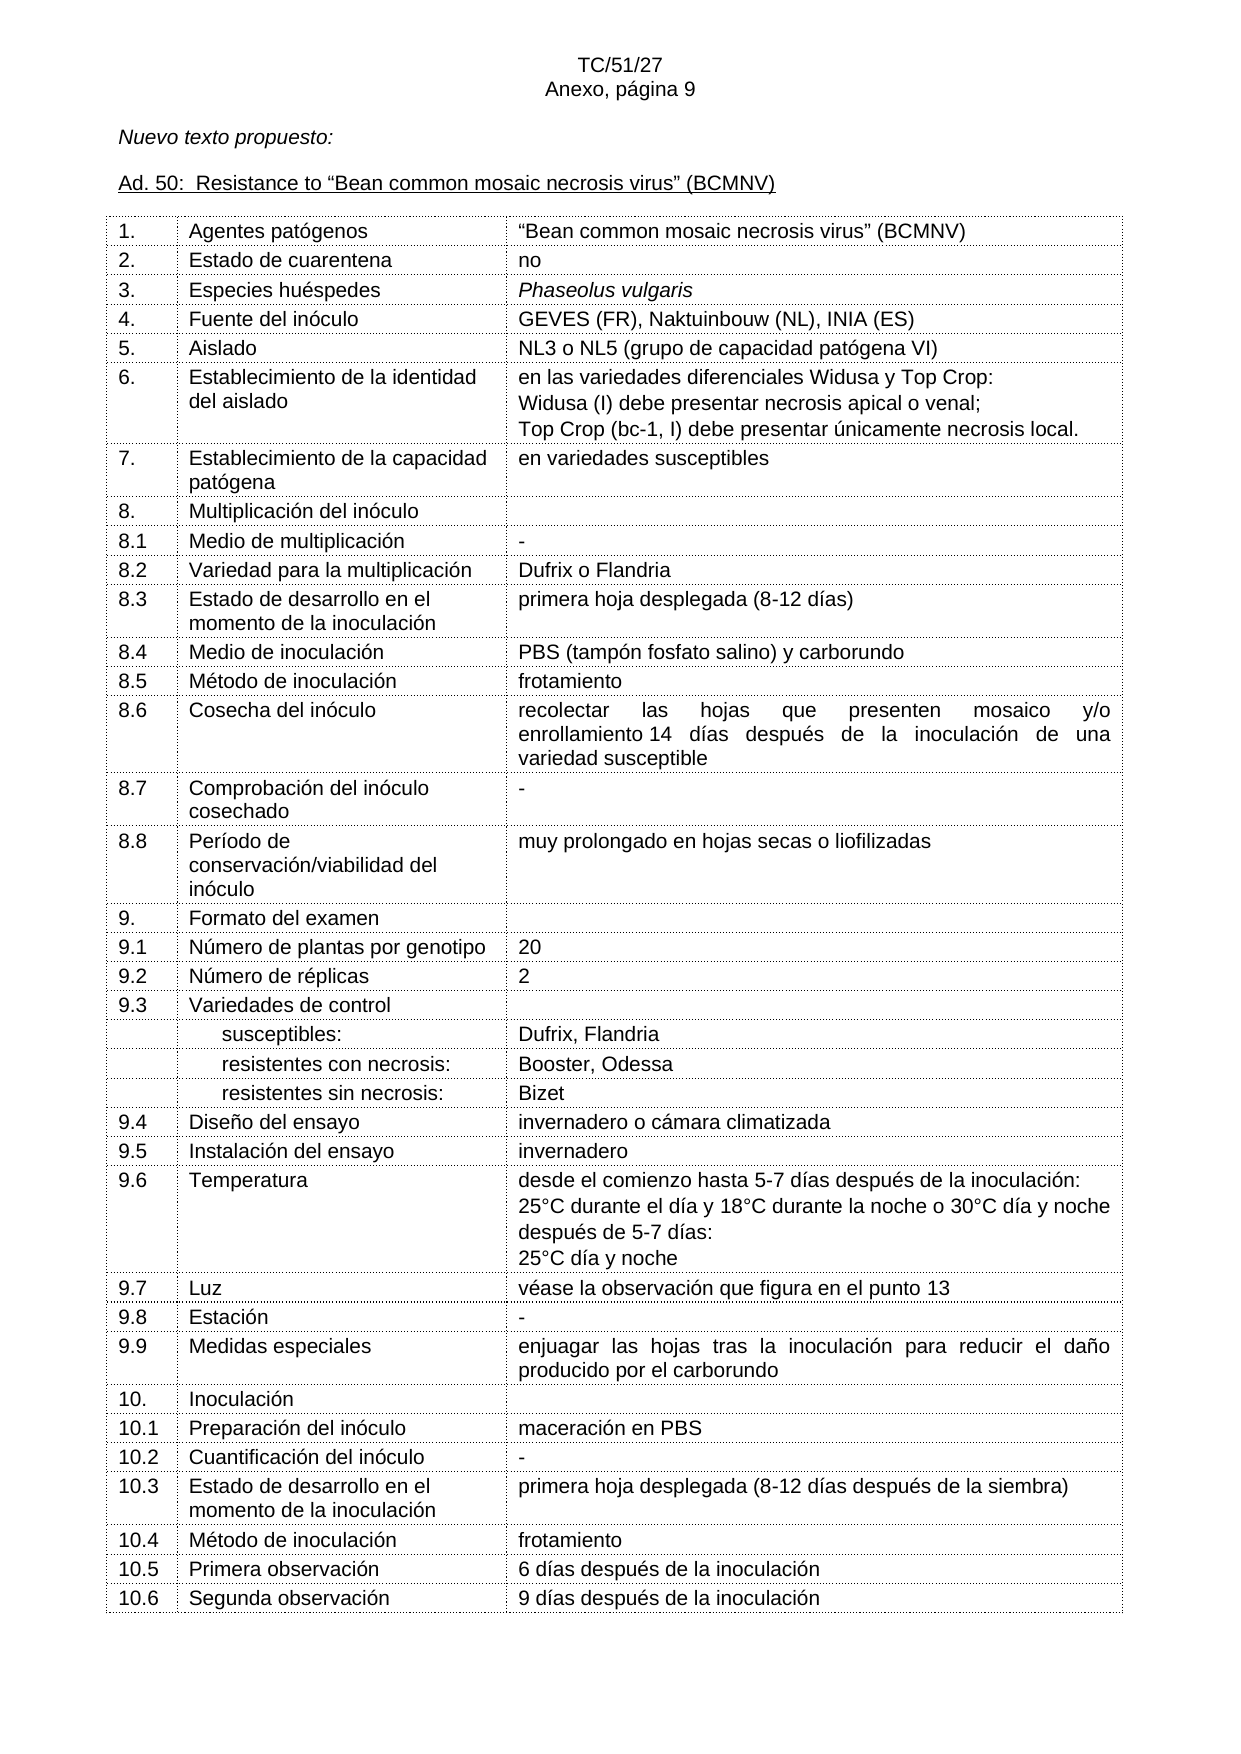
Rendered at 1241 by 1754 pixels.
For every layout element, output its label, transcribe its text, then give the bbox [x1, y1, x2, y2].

table_cell [507, 903, 1122, 932]
table_cell muy prolongado en hojas secas o liofilizadas [507, 825, 1122, 902]
table_cell Comprobación del inóculo cosechado [177, 772, 507, 825]
table_cell Estado de desarrollo en el momento de la inoculación [177, 1471, 507, 1524]
table_cell 10. [107, 1384, 177, 1413]
table_cell resistentes con necrosis: [177, 1048, 507, 1077]
table_cell 8.2 [107, 555, 177, 584]
table_cell resistentes sin necrosis: [177, 1078, 507, 1107]
table_cell Especies huéspedes [177, 274, 507, 303]
table_cell 2. [107, 245, 177, 274]
table_cell 10.6 [107, 1583, 177, 1612]
table_cell 8.4 [107, 637, 177, 666]
table_cell Método de inoculación [177, 666, 507, 695]
table_cell Estado de cuarentena [177, 245, 507, 274]
table_cell 9.1 [107, 932, 177, 961]
table_header Agentes patógenos [177, 216, 507, 245]
table_cell Dufrix, Flandria [507, 1019, 1122, 1048]
table_cell desde el comienzo hasta 5-7 días después de la inoculación: 25°C durante el día y 18°C durante la noche o 30°C día y noche después de 5-7 días: 25°C día y noche [507, 1165, 1122, 1272]
table_cell 9. [107, 903, 177, 932]
table_cell 10.1 [107, 1413, 177, 1442]
table_cell recolectar las hojas que presenten mosaico y/o enrollamiento 14 días después de la inoculación de una variedad susceptible [507, 695, 1122, 772]
table_cell Estación [177, 1301, 507, 1331]
table_cell Número de plantas por genotipo [177, 932, 507, 961]
table_cell 5. [107, 333, 177, 362]
table_cell 9.9 [107, 1331, 177, 1384]
table_cell Diseño del ensayo [177, 1107, 507, 1136]
table_cell Booster, Odessa [507, 1048, 1122, 1077]
table_cell Fuente del inóculo [177, 304, 507, 333]
table_cell - [507, 525, 1122, 554]
table_cell Instalación del ensayo [177, 1136, 507, 1165]
text Ad. 50: Resistance to “Bean common mosaic necrosis virus” (BCMNV) [118, 171, 1122, 194]
table_cell 10.4 [107, 1524, 177, 1553]
table_cell 9.6 [107, 1165, 177, 1272]
table_cell 2 [507, 961, 1122, 990]
table_cell Medidas especiales [177, 1331, 507, 1384]
table_cell Cosecha del inóculo [177, 695, 507, 772]
table_cell en variedades susceptibles [507, 443, 1122, 496]
table_cell no [507, 245, 1122, 274]
table_cell [107, 1019, 177, 1048]
table_cell Medio de multiplicación [177, 525, 507, 554]
table_header 1. [107, 216, 177, 245]
table_cell véase la observación que figura en el punto 13 [507, 1272, 1122, 1301]
table_cell [107, 1048, 177, 1077]
table_cell Variedades de control [177, 990, 507, 1019]
table_cell 8.1 [107, 525, 177, 554]
table_cell 8.8 [107, 825, 177, 902]
table_cell 9.5 [107, 1136, 177, 1165]
table_cell 6. [107, 362, 177, 443]
table_cell 3. [107, 274, 177, 303]
table_cell 9.7 [107, 1272, 177, 1301]
table_cell 9.2 [107, 961, 177, 990]
table_cell Multiplicación del inóculo [177, 496, 507, 525]
table_cell - [507, 1442, 1122, 1471]
table_cell 7. [107, 443, 177, 496]
table_cell Aislado [177, 333, 507, 362]
table_cell 20 [507, 932, 1122, 961]
table_cell en las variedades diferenciales Widusa y Top Crop: Widusa (I) debe presentar necrosis apical o venal; Top Crop (bc-1, I) debe presentar únicamente necrosis local. [507, 362, 1122, 443]
table_cell Cuantificación del inóculo [177, 1442, 507, 1471]
table_cell 9.3 [107, 990, 177, 1019]
table_cell Estado de desarrollo en el momento de la inoculación [177, 584, 507, 637]
table_cell Primera observación [177, 1554, 507, 1583]
table_cell 8.5 [107, 666, 177, 695]
table_cell [507, 496, 1122, 525]
table_cell Establecimiento de la identidad del aislado [177, 362, 507, 443]
table_cell - [507, 1301, 1122, 1331]
table_cell Período de conservación/viabilidad del inóculo [177, 825, 507, 902]
text Nuevo texto propuesto: [118, 125, 1122, 149]
table_cell [507, 1384, 1122, 1413]
table_cell Phaseolus vulgaris [507, 274, 1122, 303]
table_cell Luz [177, 1272, 507, 1301]
table_cell 9.4 [107, 1107, 177, 1136]
table_cell [507, 990, 1122, 1019]
table_cell Dufrix o Flandria [507, 555, 1122, 584]
table_cell invernadero o cámara climatizada [507, 1107, 1122, 1136]
table_cell primera hoja desplegada (8-12 días después de la siembra) [507, 1471, 1122, 1524]
table_cell 8.6 [107, 695, 177, 772]
table_cell 8.7 [107, 772, 177, 825]
table_cell Preparación del inóculo [177, 1413, 507, 1442]
table_cell NL3 o NL5 (grupo de capacidad patógena VI) [507, 333, 1122, 362]
table_cell Temperatura [177, 1165, 507, 1272]
table_cell Número de réplicas [177, 961, 507, 990]
table_cell 10.2 [107, 1442, 177, 1471]
table_cell 9.8 [107, 1301, 177, 1331]
table_cell [107, 1078, 177, 1107]
table_cell Bizet [507, 1078, 1122, 1107]
table_cell Inoculación [177, 1384, 507, 1413]
table_cell maceración en PBS [507, 1413, 1122, 1442]
table_cell Medio de inoculación [177, 637, 507, 666]
table_cell primera hoja desplegada (8-12 días) [507, 584, 1122, 637]
table_header “Bean common mosaic necrosis virus” (BCMNV) [507, 216, 1122, 245]
table_cell Método de inoculación [177, 1524, 507, 1553]
table_cell 10.3 [107, 1471, 177, 1524]
table_cell susceptibles: [177, 1019, 507, 1048]
table_cell Formato del examen [177, 903, 507, 932]
table_cell PBS (tampón fosfato salino) y carborundo [507, 637, 1122, 666]
table_cell Segunda observación [177, 1583, 507, 1612]
table_cell Establecimiento de la capacidad patógena [177, 443, 507, 496]
table_cell 8. [107, 496, 177, 525]
table_cell Variedad para la multiplicación [177, 555, 507, 584]
table_cell 9 días después de la inoculación [507, 1583, 1122, 1612]
table_cell 4. [107, 304, 177, 333]
table_cell GEVES (FR), Naktuinbouw (NL), INIA (ES) [507, 304, 1122, 333]
table_cell 6 días después de la inoculación [507, 1554, 1122, 1583]
table_cell invernadero [507, 1136, 1122, 1165]
table_cell frotamiento [507, 666, 1122, 695]
table_cell frotamiento [507, 1524, 1122, 1553]
table_cell enjuagar las hojas tras la inoculación para reducir el daño producido por el carborundo [507, 1331, 1122, 1384]
table_cell 8.3 [107, 584, 177, 637]
table_cell - [507, 772, 1122, 825]
table_cell 10.5 [107, 1554, 177, 1583]
